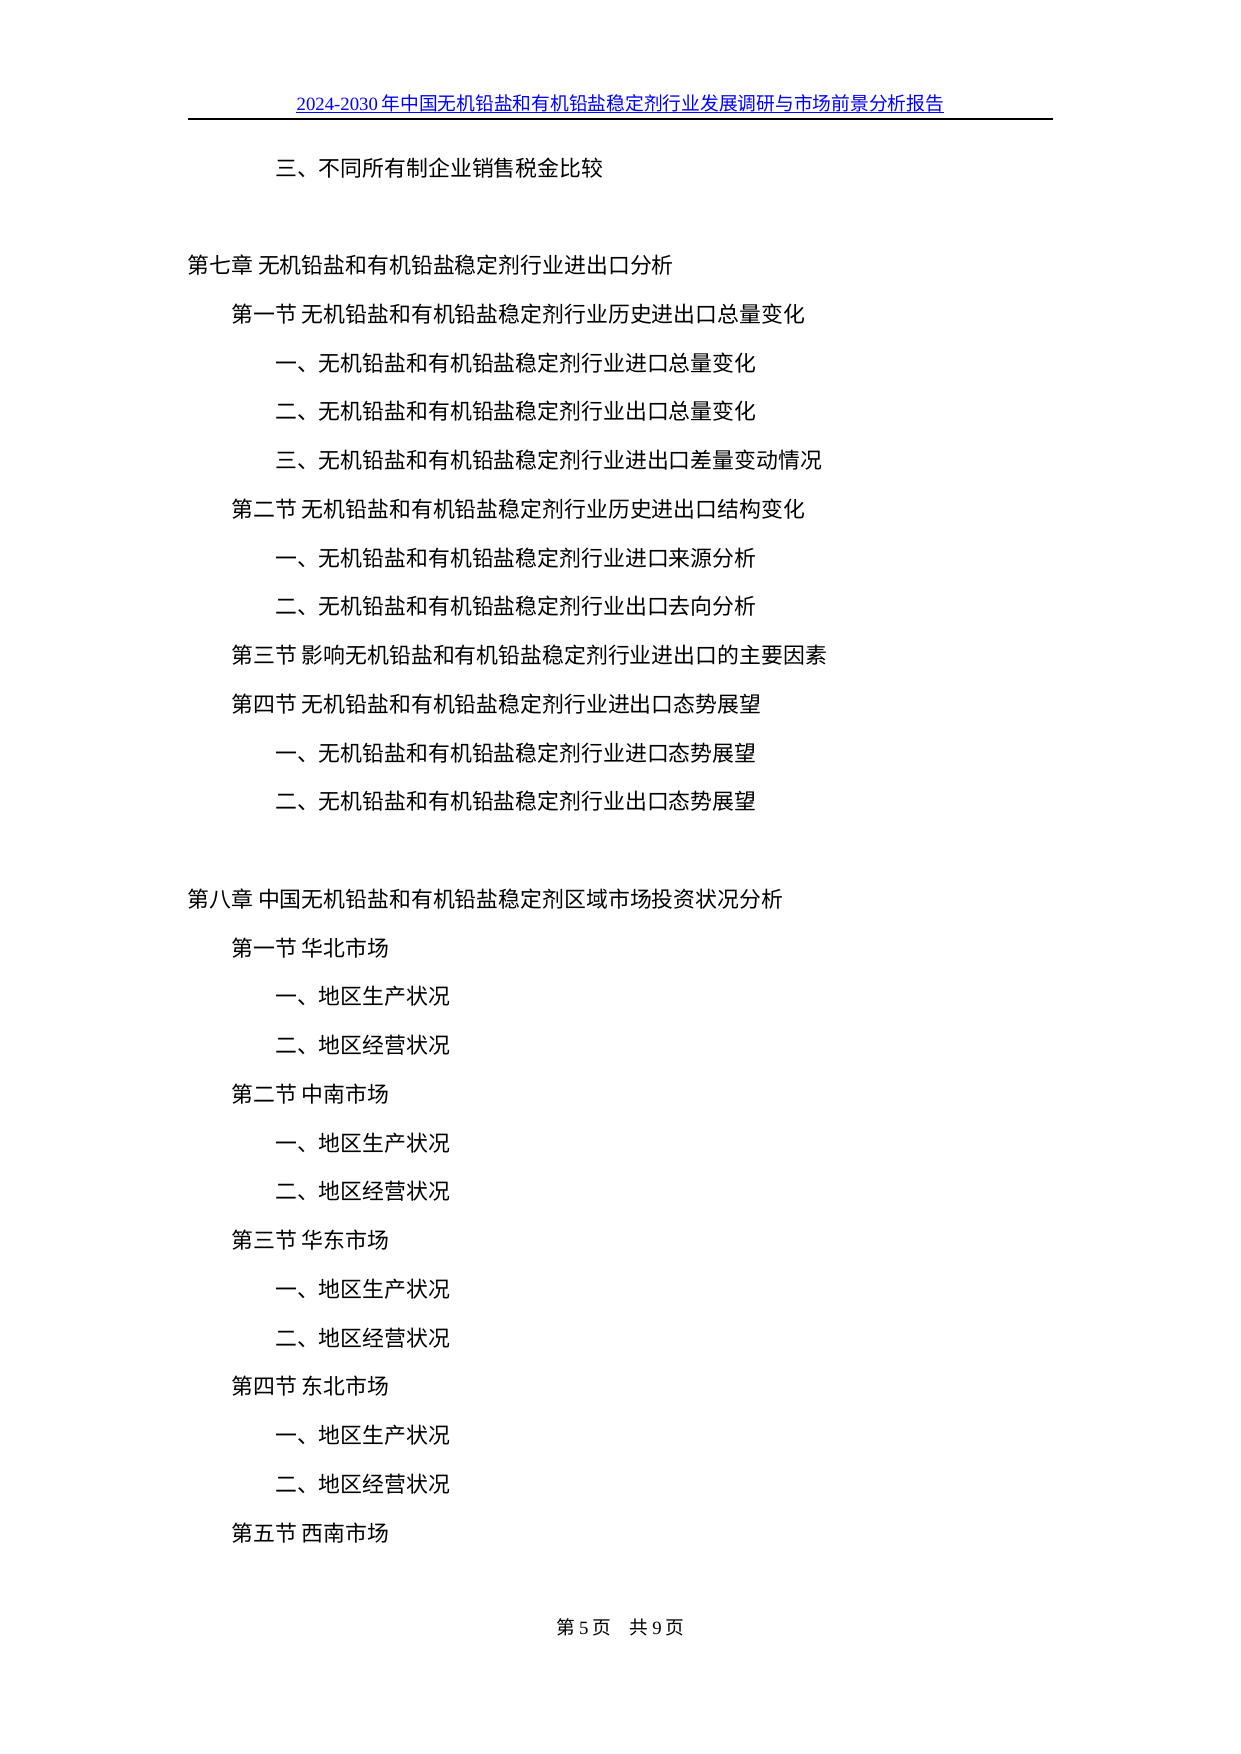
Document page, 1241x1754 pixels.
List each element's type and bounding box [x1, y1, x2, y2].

text [187, 150, 1053, 1548]
